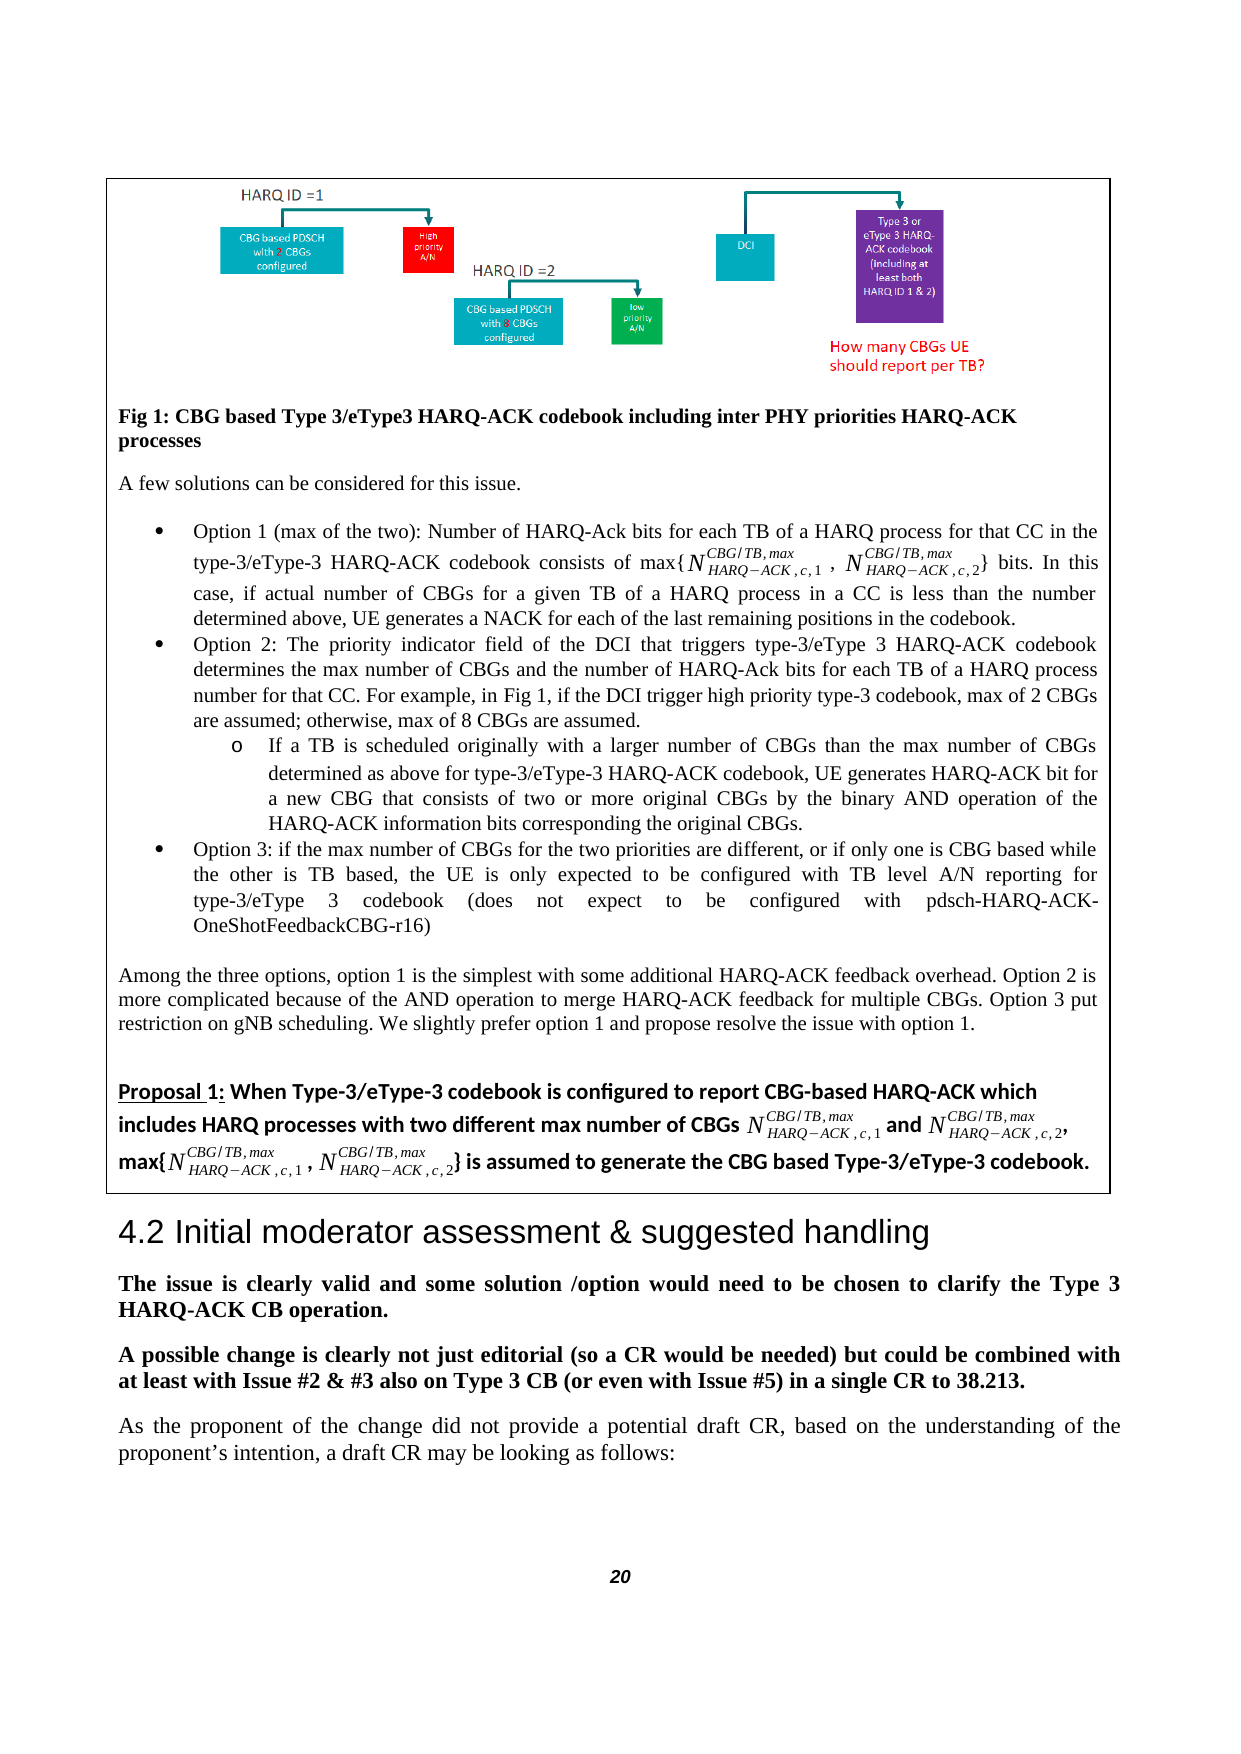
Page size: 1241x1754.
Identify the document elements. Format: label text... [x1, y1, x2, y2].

text The issue is clearly valid and some solution /option would need to be chosen to clarify the Type 3 HARQ-ACK CB operation. [118, 1270, 1122, 1322]
text A possible change is clearly not just editorial (so a CR would be needed) but could be combined with at least with Issue #2 & #3 also on Type 3 CB (or even with Issue #5) in a single CR to 38.213. [118, 1341, 1122, 1394]
picture [220, 179, 997, 386]
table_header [107, 179, 1109, 1193]
text As the proponent of the change did not provide a potential draft CR, based on the understanding of the proponent’s intention, a draft CR may be looking as follows: [118, 1413, 1122, 1465]
list Initial moderator assessment & suggested handling [118, 1212, 1122, 1251]
